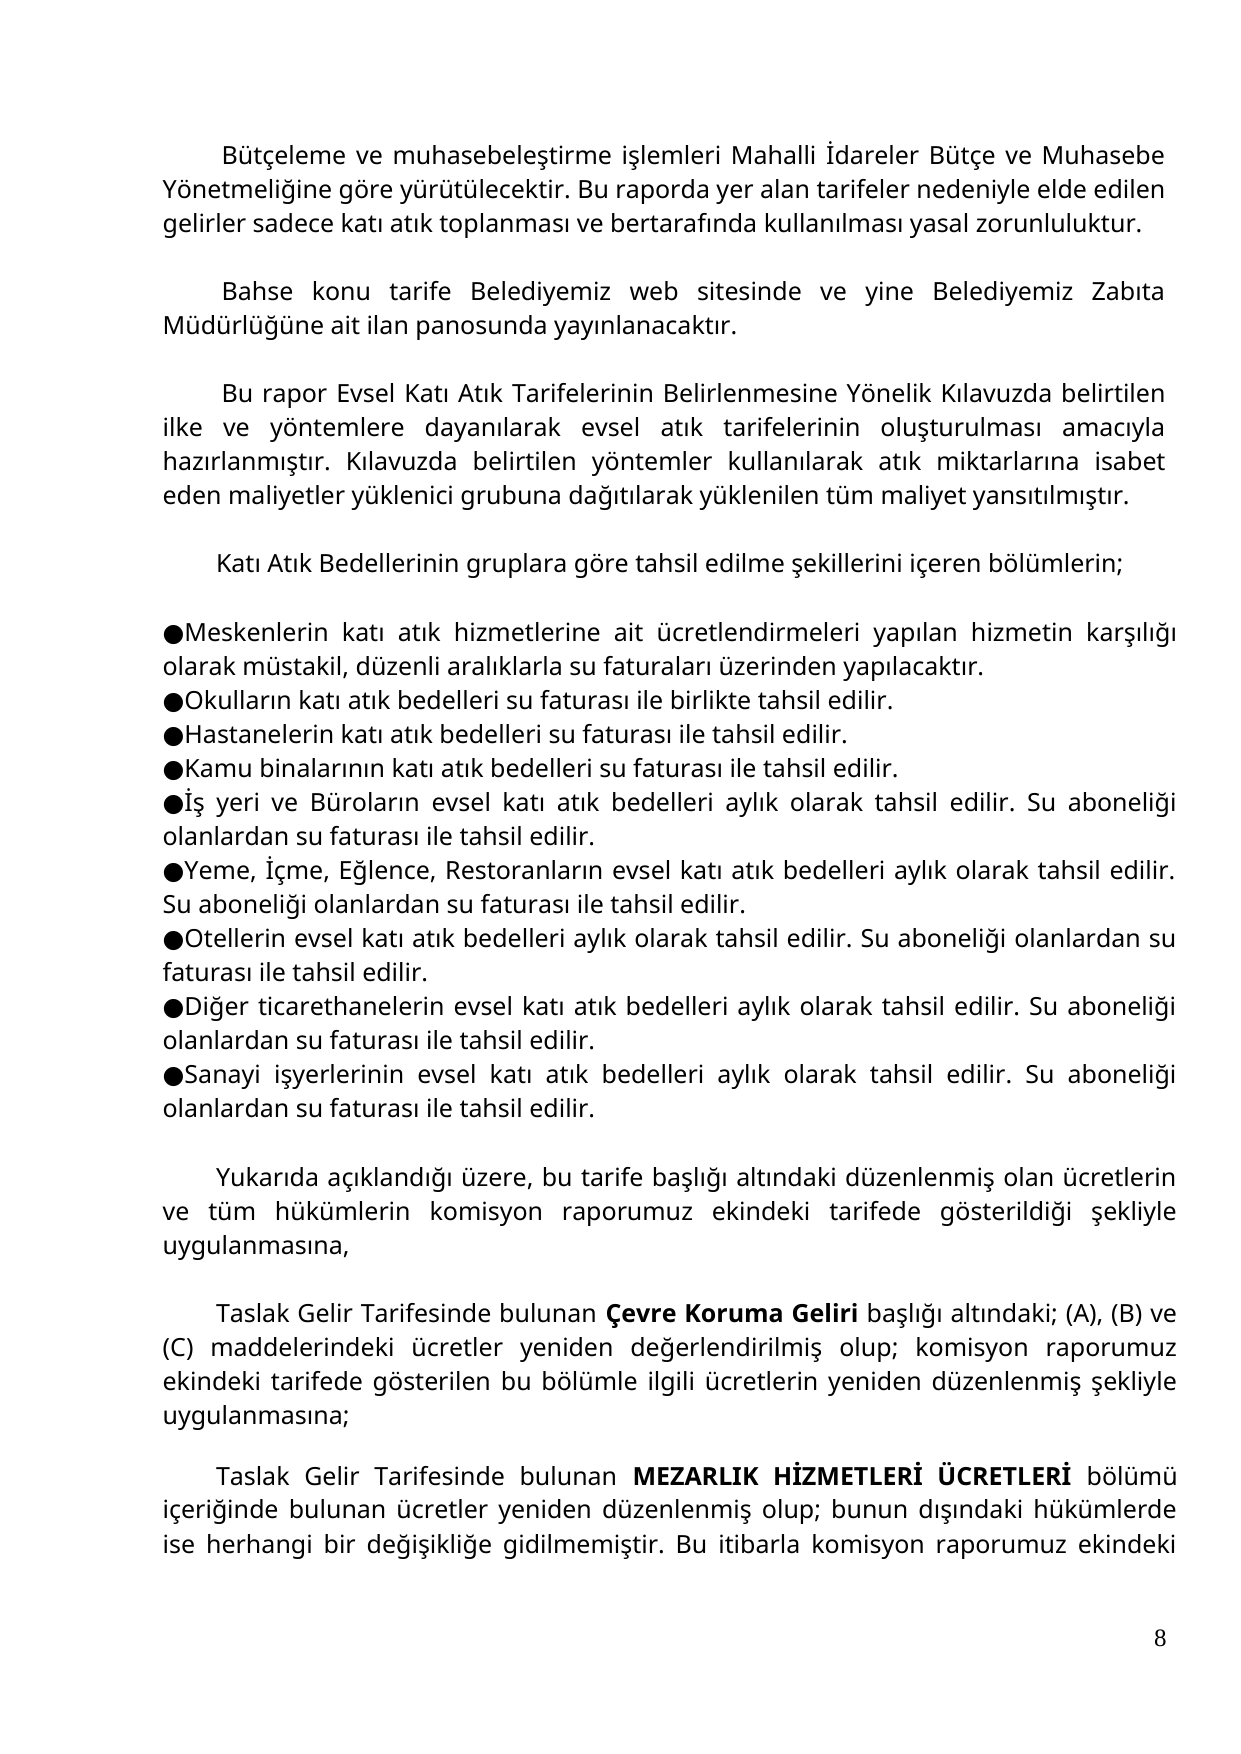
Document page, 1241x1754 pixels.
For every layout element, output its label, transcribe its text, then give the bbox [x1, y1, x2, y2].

text Bahse konu tarife Belediyemiz web sitesinde ve yine Belediyemiz Zabıta Müdürlüğüne ait ilan panosunda yayınlanacaktır. [162, 274, 1166, 342]
text Yukarıda açıklandığı üzere, bu tarife başlığı altındaki düzenlenmiş olan ücretlerin ve tüm hükümlerin komisyon raporumuz ekindeki tarifede gösterildiği şekliyle uygulanmasına, [162, 1159, 1178, 1261]
text Taslak Gelir Tarifesinde bulunan Çevre Koruma Geliri başlığı altındaki; (A), (B) ve (C) maddelerindeki ücretler yeniden değerlendirilmiş olup; komisyon raporumuz ekindeki tarifede gösterilen bu bölümle ilgili ücretlerin yeniden düzenlenmiş şekliyle uygulanmasına; [162, 1296, 1178, 1432]
text ●Meskenlerin katı atık hizmetlerine ait ücretlendirmeleri yapılan hizmetin karşılığı olarak müstakil, düzenli aralıklarla su faturaları üzerinden yapılacaktır. [162, 614, 1178, 682]
text Katı Atık Bedellerinin gruplara göre tahsil edilme şekillerini içeren bölümlerin; [162, 546, 1178, 580]
text ●İş yeri ve Büroların evsel katı atık bedelleri aylık olarak tahsil edilir. Su aboneliği olanlardan su faturası ile tahsil edilir. [162, 784, 1178, 853]
text Bu rapor Evsel Katı Atık Tarifelerinin Belirlenmesine Yönelik Kılavuzda belirtilen ilke ve yöntemlere dayanılarak evsel atık tarifelerinin oluşturulması amacıyla hazırlanmıştır. Kılavuzda belirtilen yöntemler kullanılarak atık miktarlarına isabet eden maliyetler yüklenici grubuna dağıtılarak yüklenilen tüm maliyet yansıtılmıştır. [162, 376, 1166, 512]
text ●Kamu binalarının katı atık bedelleri su faturası ile tahsil edilir. [162, 751, 1178, 784]
text Bütçeleme ve muhasebeleştirme işlemleri Mahalli İdareler Bütçe ve Muhasebe Yönetmeliğine göre yürütülecektir. Bu raporda yer alan tarifeler nedeniyle elde edilen gelirler sadece katı atık toplanması ve bertarafında kullanılması yasal zorunluluktur. [162, 137, 1166, 239]
text ●Sanayi işyerlerinin evsel katı atık bedelleri aylık olarak tahsil edilir. Su aboneliği olanlardan su faturası ile tahsil edilir. [162, 1057, 1178, 1125]
text ●Okulların katı atık bedelleri su faturası ile birlikte tahsil edilir. [162, 682, 1178, 716]
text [162, 1458, 1178, 1560]
text ●Yeme, İçme, Eğlence, Restoranların evsel katı atık bedelleri aylık olarak tahsil edilir. Su aboneliği olanlardan su faturası ile tahsil edilir. [162, 853, 1178, 921]
text ●Otellerin evsel katı atık bedelleri aylık olarak tahsil edilir. Su aboneliği olanlardan su faturası ile tahsil edilir. [162, 921, 1178, 989]
text ●Hastanelerin katı atık bedelleri su faturası ile tahsil edilir. [162, 716, 1178, 751]
text ●Diğer ticarethanelerin evsel katı atık bedelleri aylık olarak tahsil edilir. Su aboneliği olanlardan su faturası ile tahsil edilir. [162, 989, 1178, 1057]
